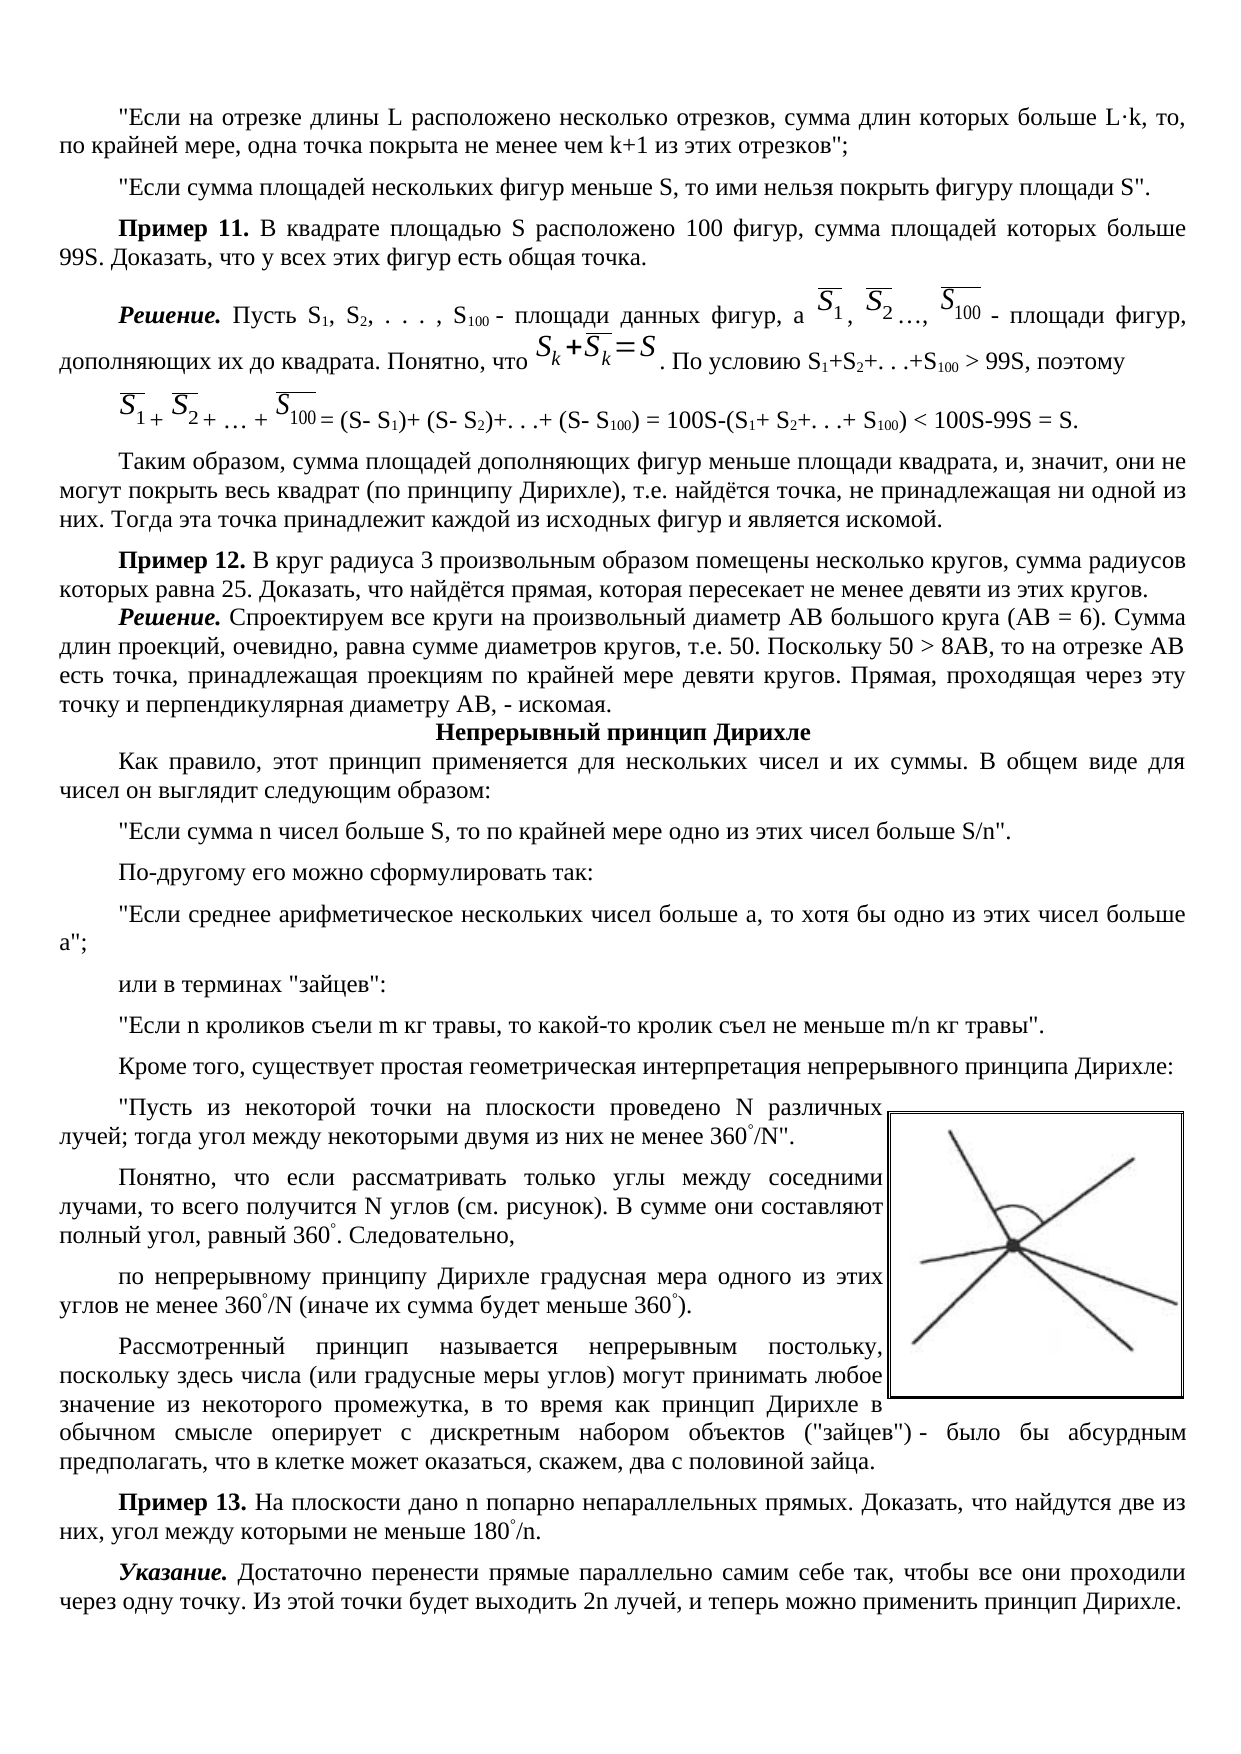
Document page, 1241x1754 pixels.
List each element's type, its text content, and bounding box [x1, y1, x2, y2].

text Пример 11. В квадрате площадью S расположено 100 фигур, сумма площадей которых больше 99S. Доказать, что у всех этих фигур есть общая точка. [59, 213, 1187, 271]
text Как правило, этот принцип применяется для нескольких чисел и их суммы. В общем виде для чисел он выглядит следующим образом: [59, 746, 1187, 804]
text "Если среднее арифметическое нескольких чисел больше a, то хотя бы одно из этих чисел больше a"; [59, 899, 1187, 956]
text Рассмотренный принцип называется непрерывным постольку, поскольку здесь числа (или градусные меры углов) могут принимать любое значение из некоторого промежутка, в то время как принцип Дирихле в обычном смысле оперирует с дискретным набором объектов ("зайцев") - было бы абсурдным предполагать, что в клетке может оказаться, скажем, два с половиной зайца. [59, 1331, 1187, 1475]
text Понятно, что если рассматривать только углы между соседними лучами, то всего получится N углов (см. рисунок). В сумме они составляют полный угол, равный 360°. Следовательно, [59, 1162, 887, 1249]
text + + … + = (S- S1)+ (S- S2)+. . .+ (S- S100) = 100S-(S1+ S2+. . .+ S100) < 100S-99S = S. [59, 388, 1187, 434]
text "Если сумма n чисел больше S, то по крайней мере одно из этих чисел больше S/n". [59, 816, 1187, 845]
text Кроме того, существует простая геометрическая интерпретация непрерывного принципа Дирихле: [59, 1051, 1187, 1080]
text Решение. Спроектируем все круги на произвольный диаметр AB большого круга (AB = 6). Сумма длин проекций, очевидно, равна сумме диаметров кругов, т.е. 50. Поскольку 50 > 8AB, то на отрезке AB есть точка, принадлежащая проекциям по крайней мере девяти кругов. Прямая, проходящая через эту точку и перпендикулярная диаметру AB, - искомая. [59, 602, 1187, 717]
text "Если на отрезке длины L расположено несколько отрезков, сумма длин которых больше L·k, то, по крайней мере, одна точка покрыта не менее чем k+1 из этих отрезков"; [59, 102, 1187, 159]
table_header [891, 1114, 1181, 1396]
text "Пусть из некоторой точки на плоскости проведено N различных лучей; тогда угол между некоторыми двумя из них не менее 360°/N". [59, 1092, 1187, 1150]
text "Если n кроликов съели m кг травы, то какой-то кролик съел не меньше m/n кг травы". [59, 1010, 1187, 1039]
text по непрерывному принципу Дирихле градусная мера одного из этих углов не менее 360°/N (иначе их сумма будет меньше 360°). [59, 1261, 887, 1319]
text Непрерывный принцип Дирихле [59, 717, 1187, 746]
text Указание. Достаточно перенести прямые параллельно самим себе так, чтобы все они проходили через одну точку. Из этой точки будет выходить 2n лучей, и теперь можно применить принцип Дирихле. [59, 1557, 1187, 1615]
text Таким образом, сумма площадей дополняющих фигур меньше площади квадрата, и, значит, они не могут покрыть весь квадрат (по принципу Дирихле), т.е. найдётся точка, не принадлежащая ни одной из них. Тогда эта точка принадлежит каждой из исходных фигур и является искомой. [59, 446, 1187, 532]
text Пример 13. На плоскости дано n попарно непараллельных прямых. Доказать, что найдутся две из них, угол между которыми не меньше 180°/n. [59, 1487, 1187, 1545]
text Пример 12. В круг радиуса 3 произвольным образом помещены несколько кругов, сумма радиусов которых равна 25. Доказать, что найдётся прямая, которая пересекает не менее девяти из этих кругов. [59, 545, 1187, 602]
picture [898, 1128, 1180, 1354]
text или в терминах "зайцев": [59, 969, 1187, 997]
text "Если сумма площадей нескольких фигур меньше S, то ими нельзя покрыть фигуру площади S". [59, 172, 1187, 201]
text По-другому его можно сформулировать так: [59, 857, 1187, 886]
text Решение. Пусть S1, S2, . . . , S100 - площади данных фигур, а , …, - площади фигур, дополняющих их до квадрата. Понятно, что . По условию S1+S2+. . .+S100 > 99S, поэтому [59, 283, 1187, 375]
